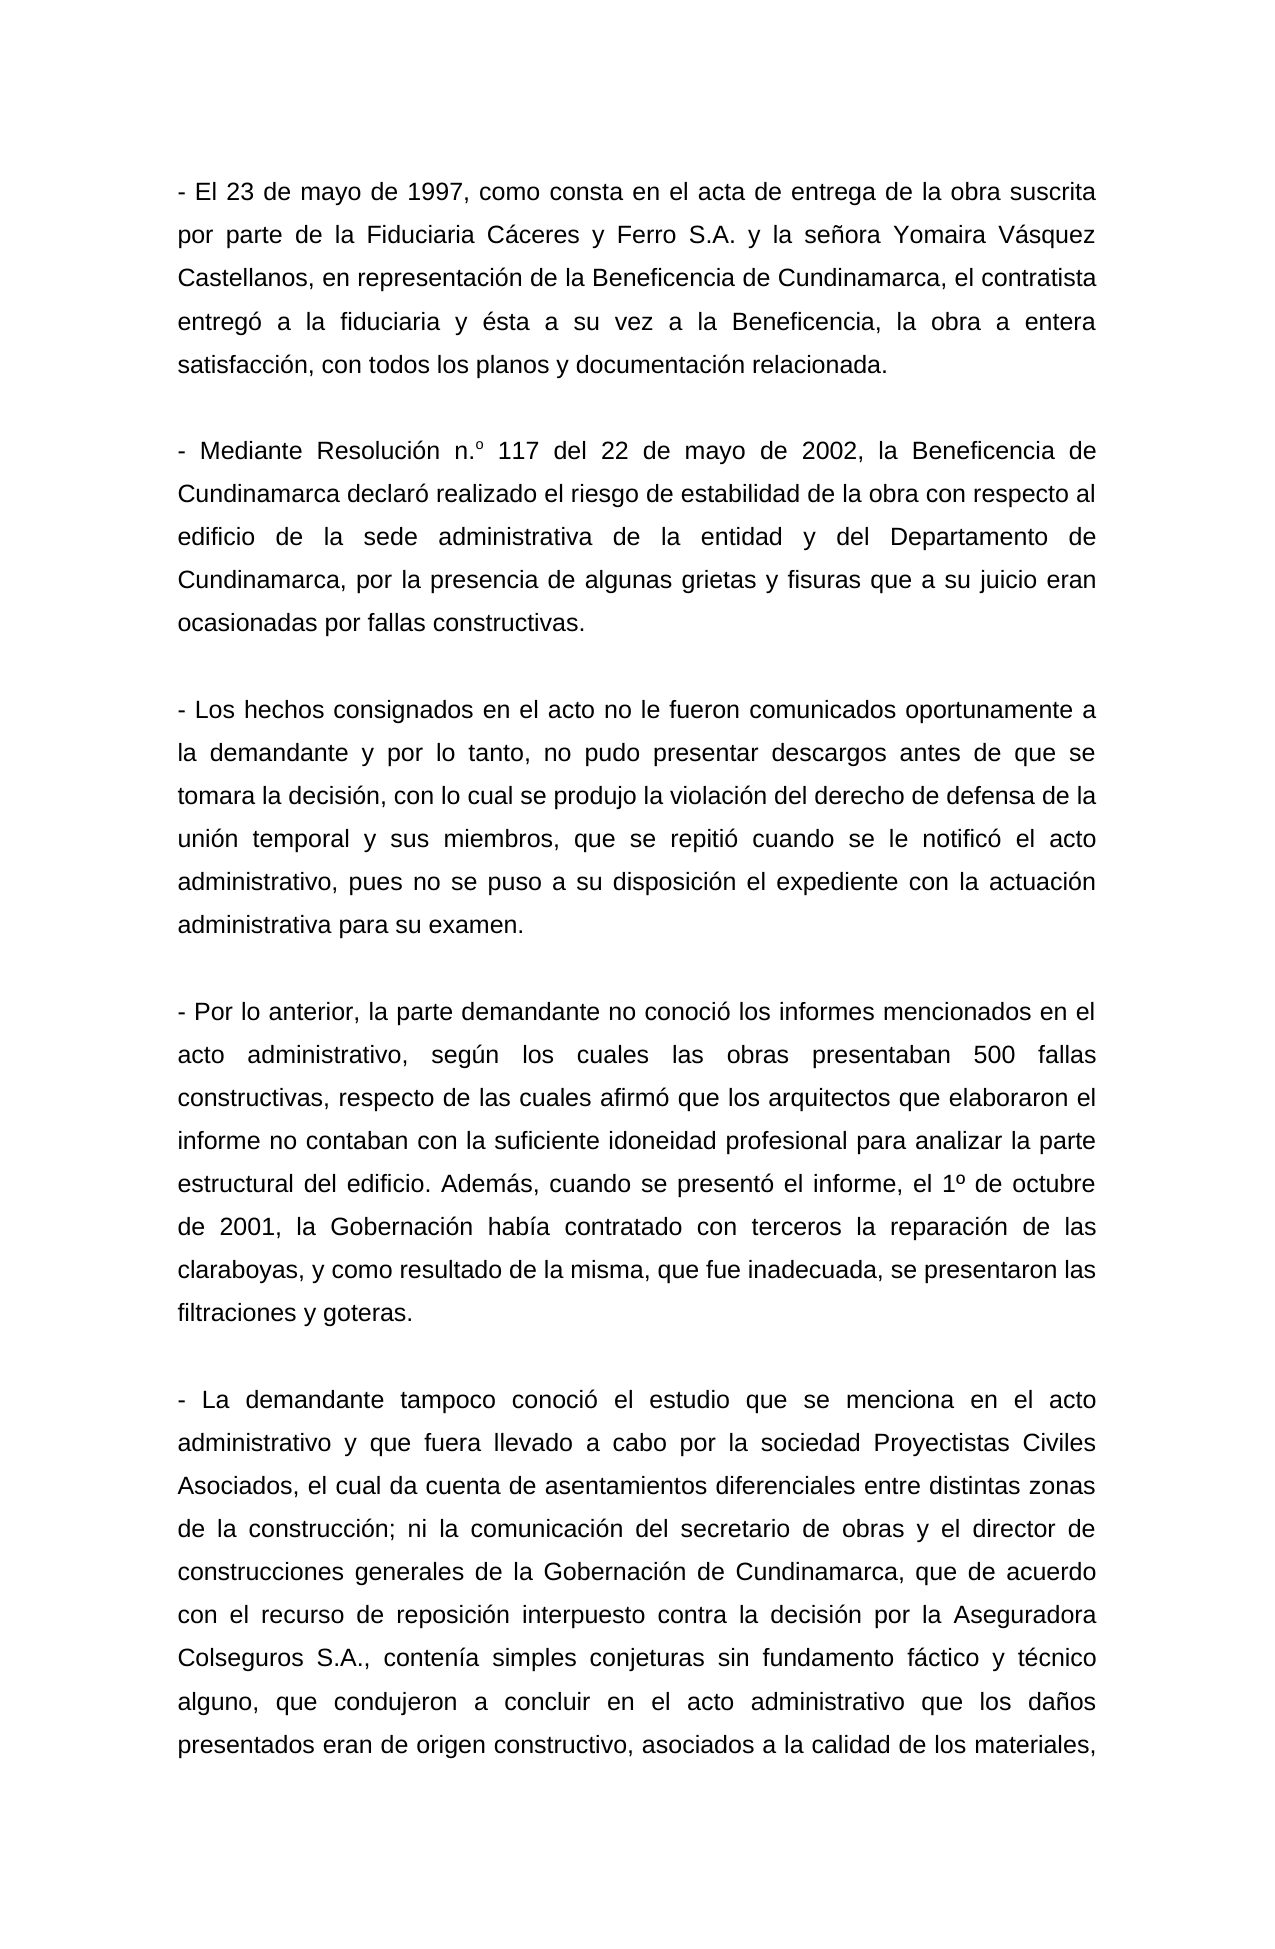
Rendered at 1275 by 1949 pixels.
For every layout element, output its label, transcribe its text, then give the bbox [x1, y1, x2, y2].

text - Por lo anterior, la parte demandante no conoció los informes mencionados en el acto administrativo, según los cuales las obras presentaban 500 fallas constructivas, respecto de las cuales afirmó que los arquitectos que elaboraron el informe no contaban con la suficiente idoneidad profesional para analizar la parte estructural del edificio. Además, cuando se presentó el informe, el 1º de octubre de 2001, la Gobernación había contratado con terceros la reparación de las claraboyas, y como resultado de la misma, que fue inadecuada, se presentaron las filtraciones y goteras. [177, 997, 1098, 1327]
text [177, 1385, 1098, 1758]
text - Los hechos consignados en el acto no le fueron comunicados oportunamente a la demandante y por lo tanto, no pudo presentar descargos antes de que se tomara la decisión, con lo cual se produjo la violación del derecho de defensa de la unión temporal y sus miembros, que se repitió cuando se le notificó el acto administrativo, pues no se puso a su disposición el expediente con la actuación administrativa para su examen. [177, 695, 1098, 939]
text - El 23 de mayo de 1997, como consta en el acta de entrega de la obra suscrita por parte de la Fiduciaria Cáceres y Ferro S.A. y la señora Yomaira Vásquez Castellanos, en representación de la Beneficencia de Cundinamarca, el contratista entregó a la fiduciaria y ésta a su vez a la Beneficencia, la obra a entera satisfacción, con todos los planos y documentación relacionada. [177, 177, 1098, 378]
text - Mediante Resolución n.o 117 del 22 de mayo de 2002, la Beneficencia de Cundinamarca declaró realizado el riesgo de estabilidad de la obra con respecto al edificio de la sede administrativa de la entidad y del Departamento de Cundinamarca, por la presencia de algunas grietas y fisuras que a su juicio eran ocasionadas por fallas constructivas. [177, 436, 1098, 637]
